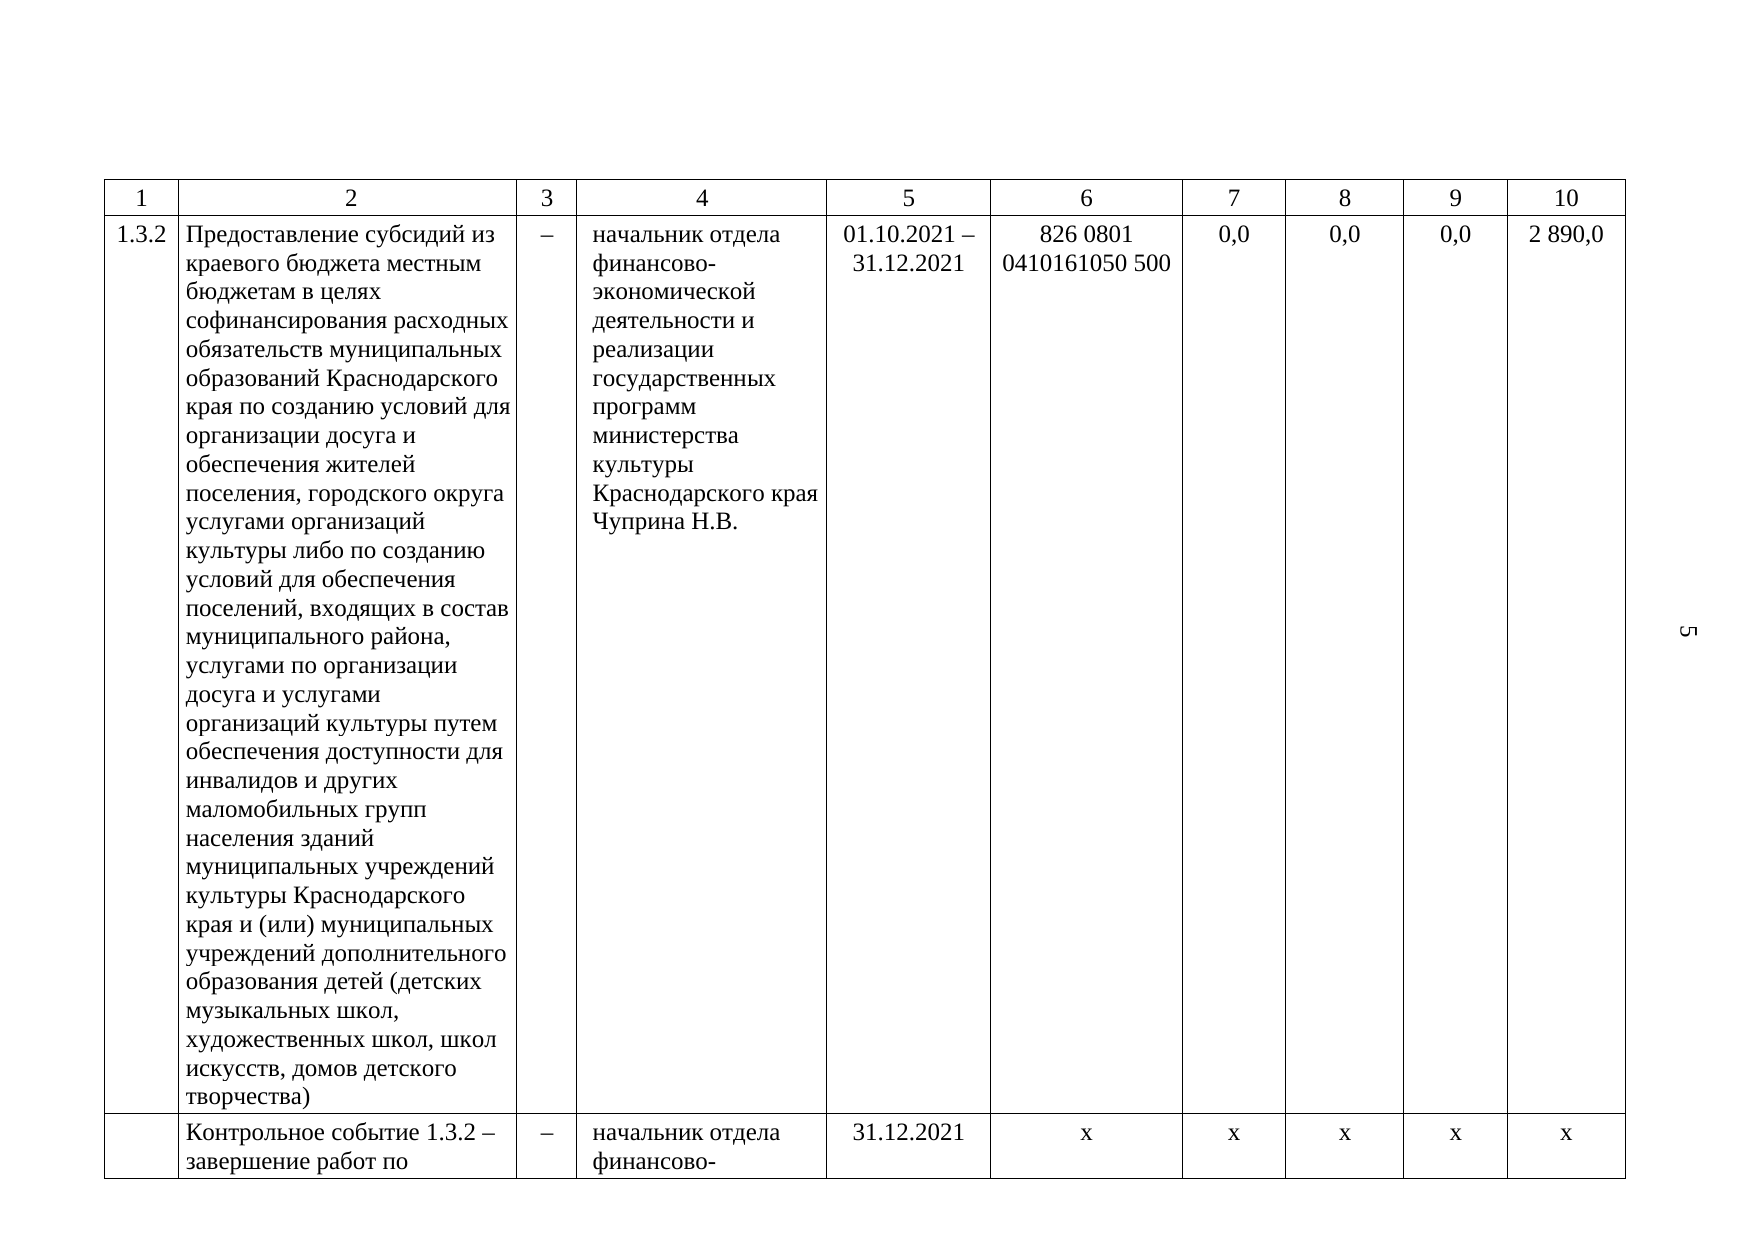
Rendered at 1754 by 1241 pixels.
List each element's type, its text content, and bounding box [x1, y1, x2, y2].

table_cell [105, 1114, 178, 1177]
table_cell 1.3.2 [105, 216, 178, 1113]
table_cell х [1286, 1114, 1403, 1177]
table_header 10 [1508, 180, 1625, 215]
table_header 2 [179, 180, 516, 215]
table_cell – [517, 216, 576, 1113]
table_header 3 [517, 180, 576, 215]
table_header 6 [991, 180, 1182, 215]
table_cell 0,0 [1183, 216, 1285, 1113]
table_cell х [1508, 1114, 1625, 1177]
table_header 4 [577, 180, 826, 215]
table_cell х [991, 1114, 1182, 1177]
table_header 5 [827, 180, 990, 215]
table_header 9 [1404, 180, 1507, 215]
table_cell 2 890,0 [1508, 216, 1625, 1113]
table_cell 31.12.2021 [827, 1114, 990, 1177]
table_cell 0,0 [1286, 216, 1403, 1113]
table_cell 01.10.2021 – 31.12.2021 [827, 216, 990, 1113]
table_cell 0,0 [1404, 216, 1507, 1113]
table_cell х [1183, 1114, 1285, 1177]
table_cell х [1404, 1114, 1507, 1177]
table_header 7 [1183, 180, 1285, 215]
table_header 1 [105, 180, 178, 215]
table_cell – [517, 1114, 576, 1177]
table_header 8 [1286, 180, 1403, 215]
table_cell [577, 1114, 826, 1177]
table_cell Предоставление субсидий из краевого бюджета местным бюджетам в целях софинансирования расходных обязательств муниципальных образований Краснодарского края по созданию условий для организации досуга и обеспечения жителей поселения, городского округа услугами организаций культуры либо по созданию условий для обеспечения поселений, входящих в состав муниципального района, услугами по организации досуга и услугами организаций культуры путем обеспечения доступности для инвалидов и других маломобильных групп населения зданий муниципальных учреждений культуры Краснодарского края и (или) муниципальных учреждений дополнительного образования детей (детских музыкальных школ, художественных школ, школ искусств, домов детского творчества) [179, 216, 516, 1113]
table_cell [179, 1114, 516, 1177]
table_cell 826 0801 0410161050 500 [991, 216, 1182, 1113]
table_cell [577, 216, 826, 1113]
